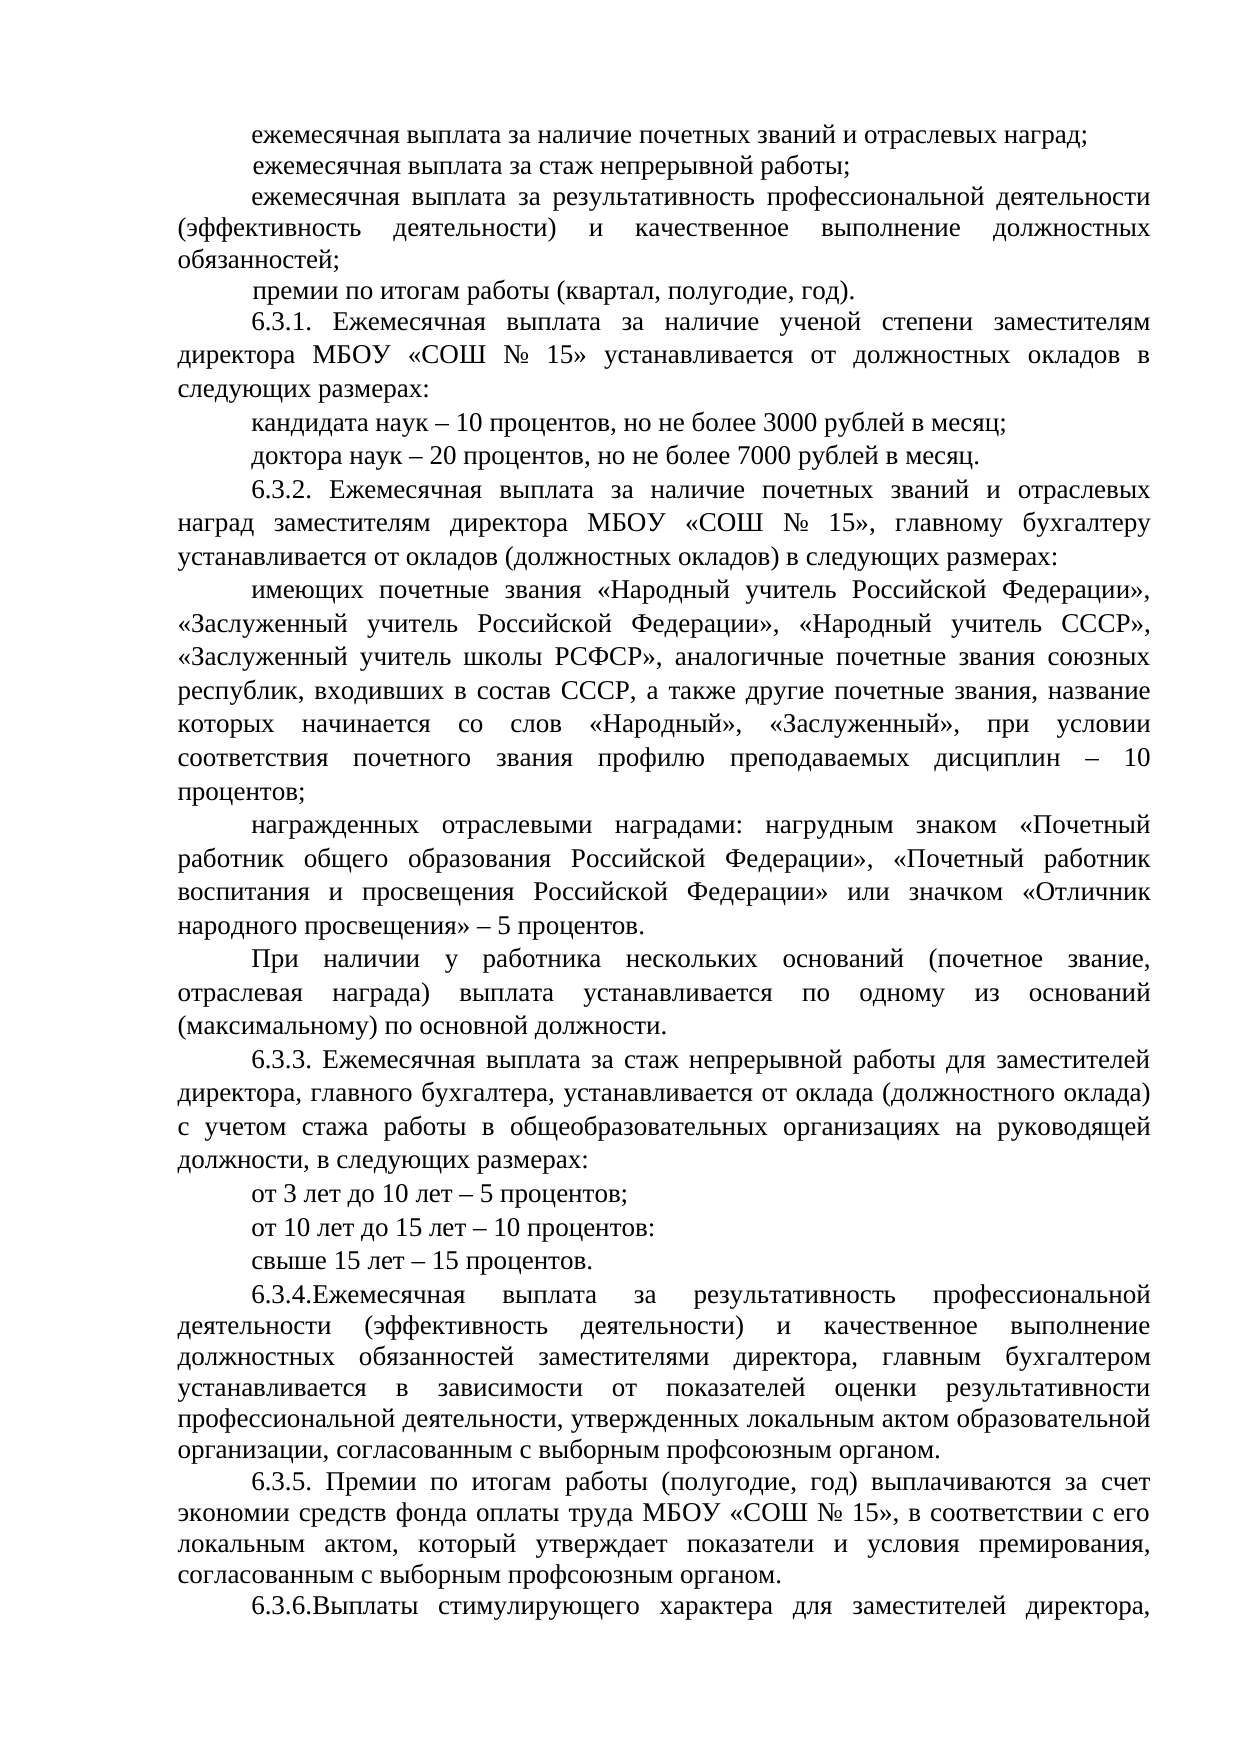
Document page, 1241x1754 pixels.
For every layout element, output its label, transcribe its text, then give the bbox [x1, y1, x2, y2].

text от 3 лет до 10 лет – 5 процентов; [177, 1177, 1152, 1208]
text 6.3.2. Ежемесячная выплата за наличие почетных званий и отраслевых наград заместителям директора МБОУ «СОШ № 15», главному бухгалтеру устанавливается от окладов (должностных окладов) в следующих размерах: [177, 473, 1152, 571]
text 6.3.5. Премии по итогам работы (полугодие, год) выплачиваются за счет экономии средств фонда оплаты труда МБОУ «СОШ № 15», в соответствии с его локальным актом, который утверждает показатели и условия премирования, согласованным с выборным профсоюзным органом. [177, 1464, 1152, 1589]
text При наличии у работника нескольких оснований (почетное звание, отраслевая награда) выплата устанавливается по одному из оснований (максимальному) по основной должности. [177, 942, 1152, 1041]
text от 10 лет до 15 лет – 10 процентов: [177, 1211, 1152, 1242]
text свыше 15 лет – 15 процентов. [177, 1244, 1152, 1275]
text имеющих почетные звания «Народный учитель Российской Федерации», «Заслуженный учитель Российской Федерации», «Народный учитель СССР», «Заслуженный учитель школы РСФСР», аналогичные почетные звания союзных республик, входивших в состав СССР, а также другие почетные звания, название которых начинается со слов «Народный», «Заслуженный», при условии соответствия почетного звания профилю преподаваемых дисциплин – 10 процентов; [177, 573, 1152, 806]
text ежемесячная выплата за наличие почетных званий и отраслевых наград; [177, 118, 1152, 149]
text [177, 1589, 1152, 1620]
text доктора наук – 20 процентов, но не более 7000 рублей в месяц. [177, 439, 1152, 470]
text ежемесячная выплата за результативность профессиональной деятельности (эффективность деятельности) и качественное выполнение должностных обязанностей; [177, 180, 1152, 274]
text кандидата наук – 10 процентов, но не более 3000 рублей в месяц; [177, 406, 1152, 437]
text награжденных отраслевыми наградами: нагрудным знаком «Почетный работник общего образования Российской Федерации», «Почетный работник воспитания и просвещения Российской Федерации» или значком «Отличник народного просвещения» – 5 процентов. [177, 808, 1152, 940]
text премии по итогам работы (квартал, полугодие, год). [177, 274, 1152, 305]
text 6.3.1. Ежемесячная выплата за наличие ученой степени заместителям директора МБОУ «СОШ № 15» устанавливается от должностных окладов в следующих размерах: [177, 305, 1152, 403]
text ежемесячная выплата за стаж непрерывной работы; [177, 149, 1152, 180]
text 6.3.4.Ежемесячная выплата за результативность профессиональной деятельности (эффективность деятельности) и качественное выполнение должностных обязанностей заместителями директора, главным бухгалтером устанавливается в зависимости от показателей оценки результативности профессиональной деятельности, утвержденных локальным актом образовательной организации, согласованным с выборным профсоюзным органом. [177, 1278, 1152, 1464]
text 6.3.3. Ежемесячная выплата за стаж непрерывной работы для заместителей директора, главного бухгалтера, устанавливается от оклада (должностного оклада) с учетом стажа работы в общеобразовательных организациях на руководящей должности, в следующих размерах: [177, 1043, 1152, 1175]
